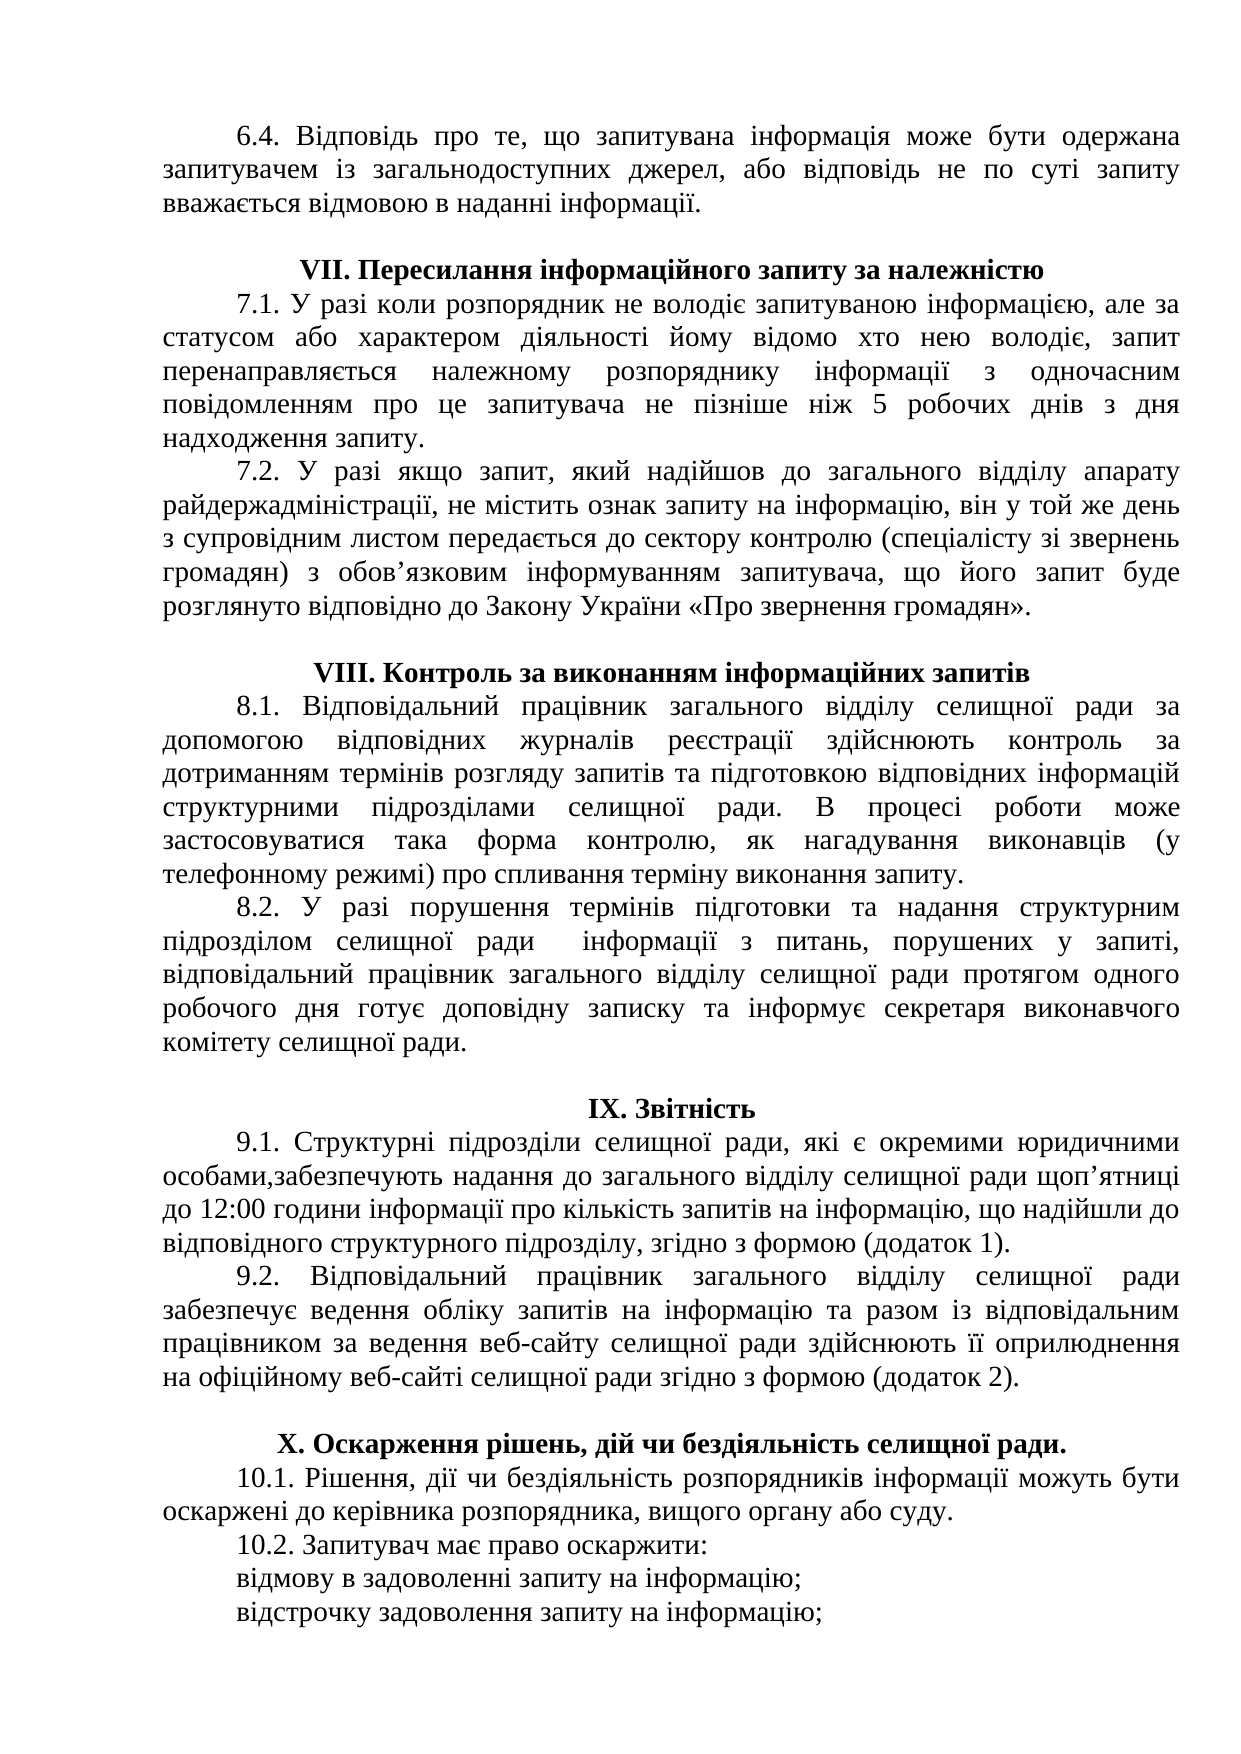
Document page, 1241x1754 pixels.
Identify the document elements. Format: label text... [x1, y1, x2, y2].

text 9.1. Структурні підрозділи селищної ради, які є окремими юридичними особами,забезпечують надання до загального відділу селищної ради щоп’ятниці до 12:00 години інформації про кількість запитів на інформацію, що надійшли до відповідного структурного підрозділу, згідно з формою (додаток 1). [162, 1124, 1181, 1258]
text X. Оскарження рішень, дій чи бездіяльність селищної ради. [162, 1426, 1181, 1460]
text відстрочку задоволення запиту на інформацію; [162, 1594, 1181, 1627]
text 7.1. У разі коли розпорядник не володіє запитуваною інформацією, але за статусом або характером діяльності йому відомо хто нею володіє, запит перенаправляється належному розпоряднику інформації з одночасним повідомленням про це запитувача не пізніше ніж 5 робочих днів з дня надходження запиту. [162, 286, 1181, 453]
text VII. Пересилання інформаційного запиту за належністю [162, 252, 1181, 286]
text 10.1. Рішення, дії чи бездіяльність розпорядників інформації можуть бути оскаржені до керівника розпорядника, вищого органу або суду. [162, 1460, 1181, 1527]
text 10.2. Запитувач має право оскаржити: [162, 1527, 1181, 1560]
text VIII. Контроль за виконанням інформаційних запитів [162, 655, 1181, 688]
text 6.4. Відповідь про те, що запитувана інформація може бути одержана запитувачем із загальнодоступних джерел, або відповідь не по суті запиту вважається відмовою в наданні інформації. [162, 118, 1181, 219]
text відмову в задоволенні запиту на інформацію; [162, 1560, 1181, 1594]
text 7.2. У разі якщо запит, який надійшов до загального відділу апарату райдержадміністрації, не містить ознак запиту на інформацію, він у той же день з супровідним листом передається до сектору контролю (спеціалісту зі звернень громадян) з обов’язковим інформуванням запитувача, що його запит буде розглянуто відповідно до Закону України «Про звернення громадян». [162, 453, 1181, 621]
text ІХ. Звітність [162, 1091, 1181, 1124]
text 8.1. Відповідальний працівник загального відділу селищної ради за допомогою відповідних журналів реєстрації здійснюють контроль за дотриманням термінів розгляду запитів та підготовкою відповідних інформацій структурними підрозділами селищної ради. В процесі роботи може застосовуватися така форма контролю, як нагадування виконавців (у телефонному режимі) про спливання терміну виконання запиту. [162, 688, 1181, 889]
text 9.2. Відповідальний працівник загального відділу селищної ради забезпечує ведення обліку запитів на інформацію та разом із відповідальним працівником за ведення веб-сайту селищної ради здійснюють її оприлюднення на офіційному веб-сайті селищної ради згідно з формою (додаток 2). [162, 1258, 1181, 1393]
text 8.2. У разі порушення термінів підготовки та надання структурним підрозділом селищної ради інформації з питань, порушених у запиті, відповідальний працівник загального відділу селищної ради протягом одного робочого дня готує доповідну записку та інформує секретаря виконавчого комітету селищної ради. [162, 889, 1181, 1057]
